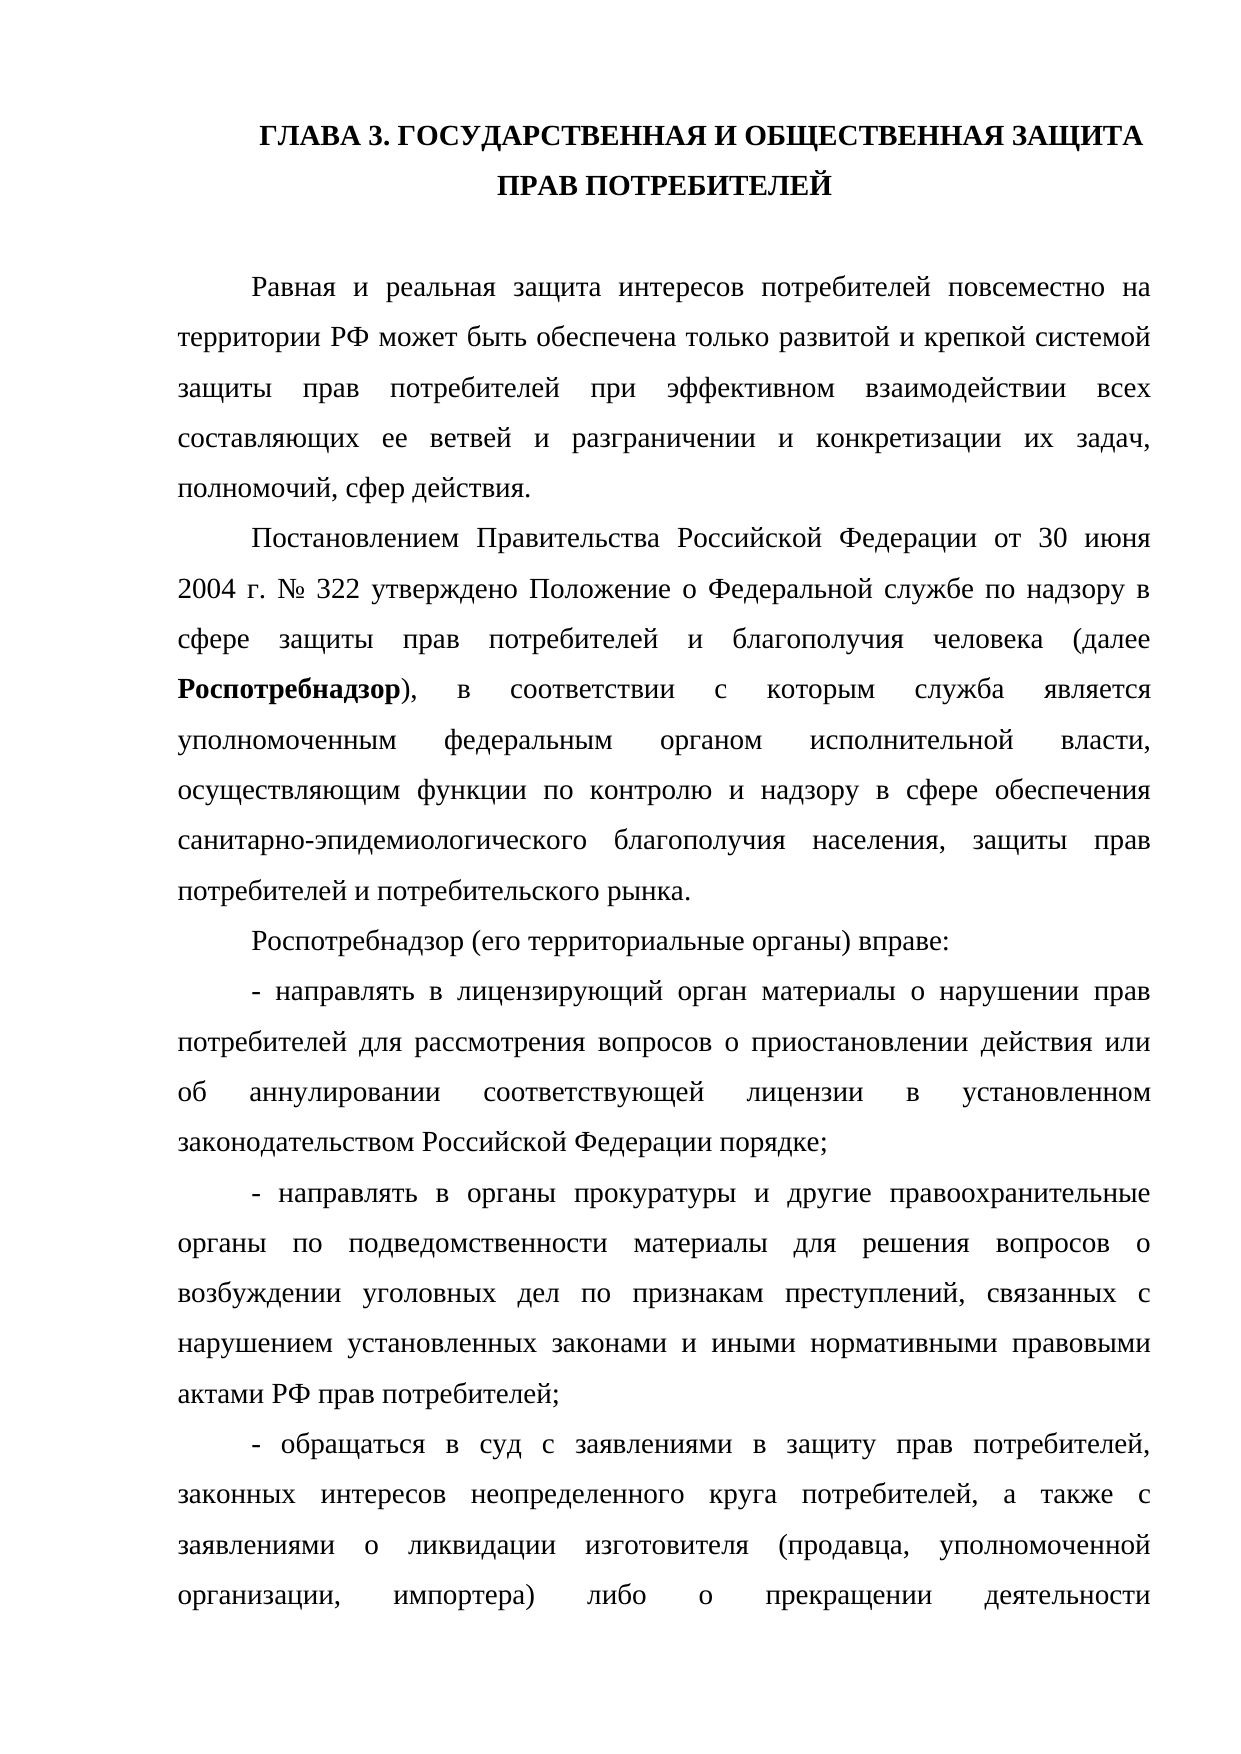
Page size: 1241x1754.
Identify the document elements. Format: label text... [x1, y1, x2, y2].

text - направлять в органы прокуратуры и другие правоохранительные органы по подведомственности материалы для решения вопросов о возбуждении уголовных дел по признакам преступлений, связанных с нарушением установленных законами и иными нормативными правовыми актами РФ прав потребителей; [177, 1175, 1152, 1409]
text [177, 1426, 1152, 1611]
text - направлять в лицензирующий орган материалы о нарушении прав потребителей для рассмотрения вопросов о приостановлении действия или об аннулировании соответствующей лицензии в установленном законодательством Российской Федерации порядке; [177, 973, 1152, 1158]
text Постановлением Правительства Российской Федерации от 30 июня . № 322 утверждено Положение о Федеральной службе по надзору в сфере защиты прав потребителей и благополучия человека (далее Роспотребнадзор), в соответствии с которым служба является уполномоченным федеральным органом исполнительной власти, осуществляющим функции по контролю и надзору в сфере обеспечения санитарно-эпидемиологического благополучия населения, защиты прав потребителей и потребительского рынка. [177, 521, 1152, 906]
text Глава 3. Государственная и общественная защита прав потребителей [177, 118, 1152, 202]
text Роспотребнадзор (его территориальные органы) вправе: [177, 923, 1152, 957]
text Равная и реальная защита интересов потребителей повсеместно на территории РФ может быть обеспечена только развитой и крепкой системой защиты прав потребителей при эффективном взаимодействии всех составляющих ее ветвей и разграничении и конкретизации их задач, полномочий, сфер действия. [177, 269, 1152, 504]
